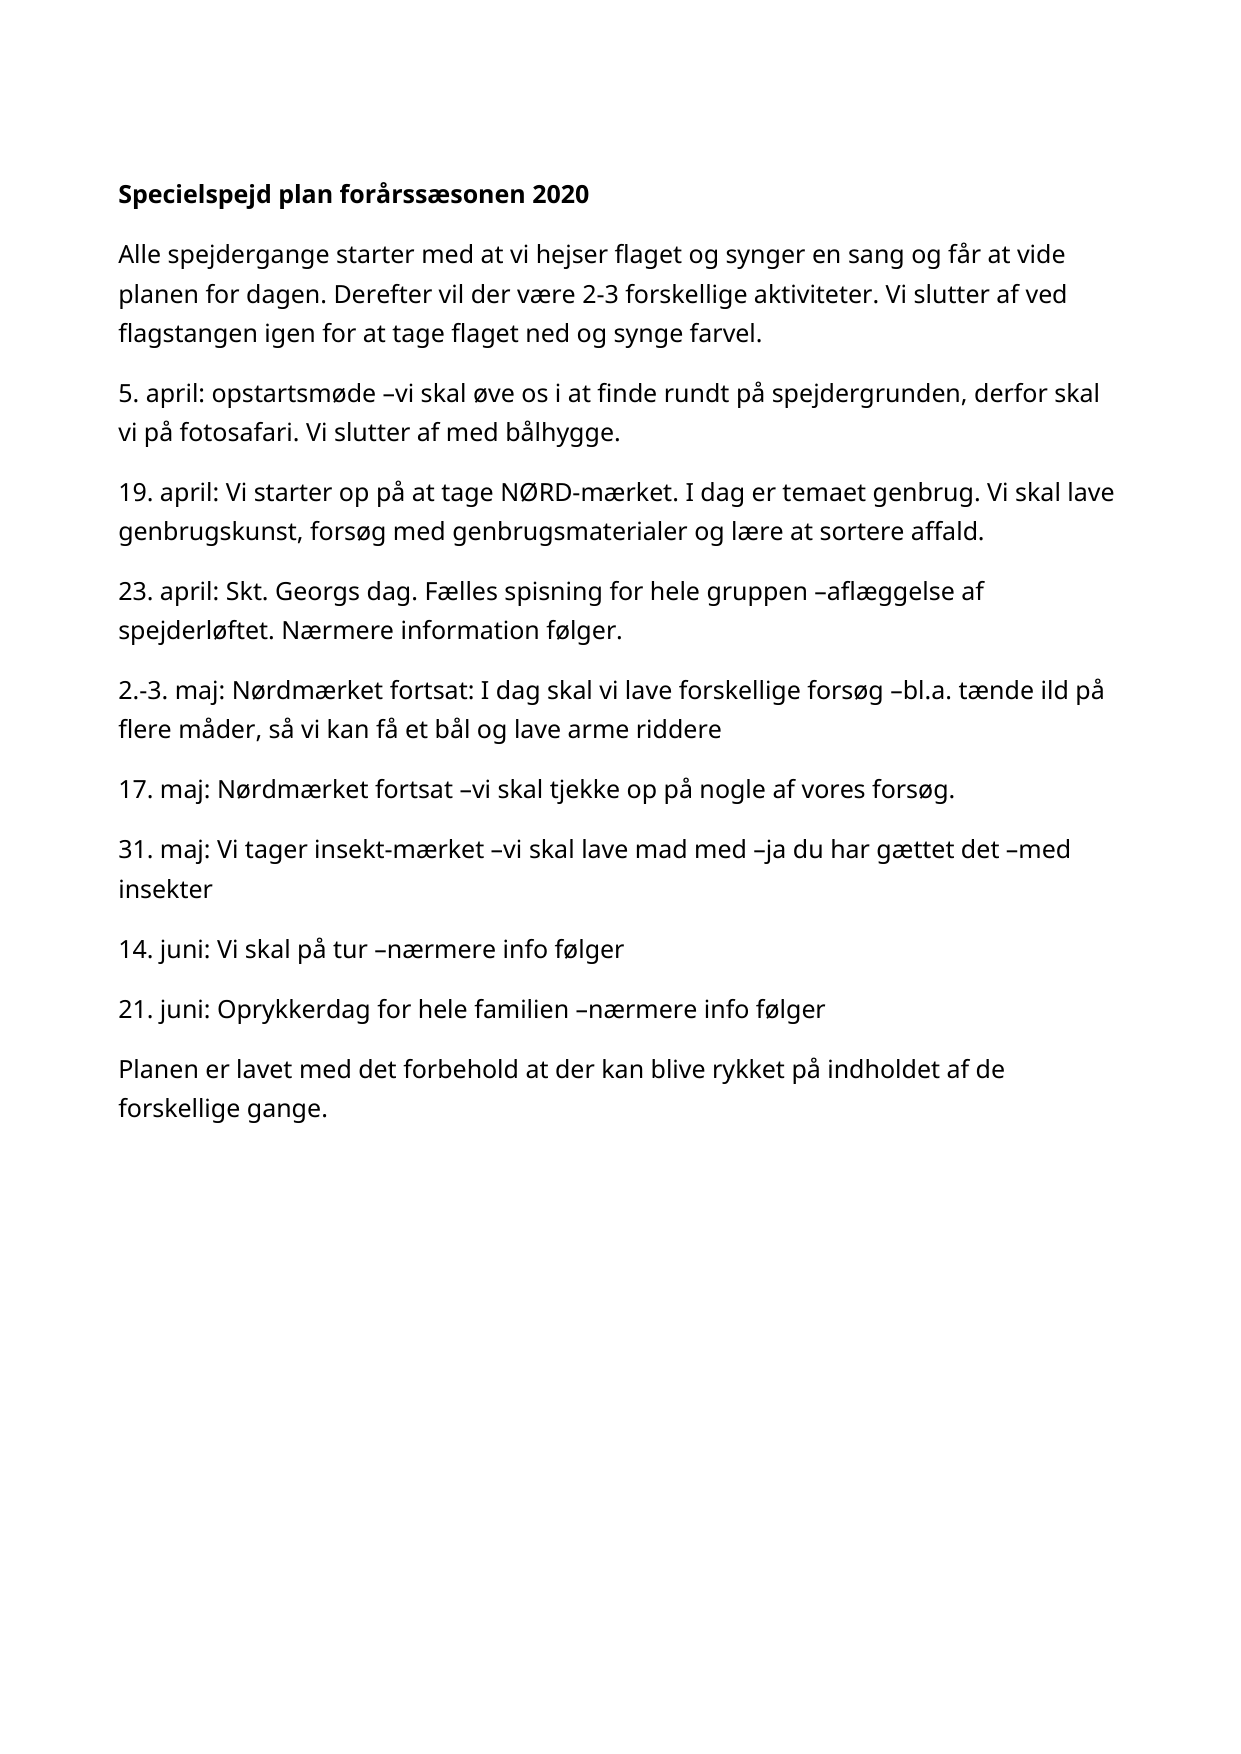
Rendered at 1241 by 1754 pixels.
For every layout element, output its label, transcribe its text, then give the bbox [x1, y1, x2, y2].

text 19. april: Vi starter op på at tage NØRD-mærket. I dag er temaet genbrug. Vi skal lave genbrugskunst, forsøg med genbrugsmaterialer og lære at sortere affald. [118, 475, 1122, 548]
text 21. juni: Oprykkerdag for hele familien –nærmere info følger [118, 991, 1122, 1025]
text Specielspejd plan forårssæsonen 2020 [118, 177, 1122, 211]
text Alle spejdergange starter med at vi hejser flaget og synger en sang og får at vide planen for dagen. Derefter vil der være 2-3 forskellige aktiviteter. Vi slutter af ved flagstangen igen for at tage flaget ned og synge farvel. [118, 237, 1122, 349]
text 31. maj: Vi tager insekt-mærket –vi skal lave mad med –ja du har gættet det –med insekter [118, 832, 1122, 905]
text 17. maj: Nørdmærket fortsat –vi skal tjekke op på nogle af vores forsøg. [118, 772, 1122, 806]
text 5. april: opstartsmøde –vi skal øve os i at finde rundt på spejdergrunden, derfor skal vi på fotosafari. Vi slutter af med bålhygge. [118, 376, 1122, 449]
text 2.-3. maj: Nørdmærket fortsat: I dag skal vi lave forskellige forsøg –bl.a. tænde ild på flere måder, så vi kan få et bål og lave arme riddere [118, 673, 1122, 746]
text Planen er lavet med det forbehold at der kan blive rykket på indholdet af de forskellige gange. [118, 1051, 1122, 1124]
text 14. juni: Vi skal på tur –nærmere info følger [118, 931, 1122, 965]
text 23. april: Skt. Georgs dag. Fælles spisning for hele gruppen –aflæggelse af spejderløftet. Nærmere information følger. [118, 574, 1122, 647]
